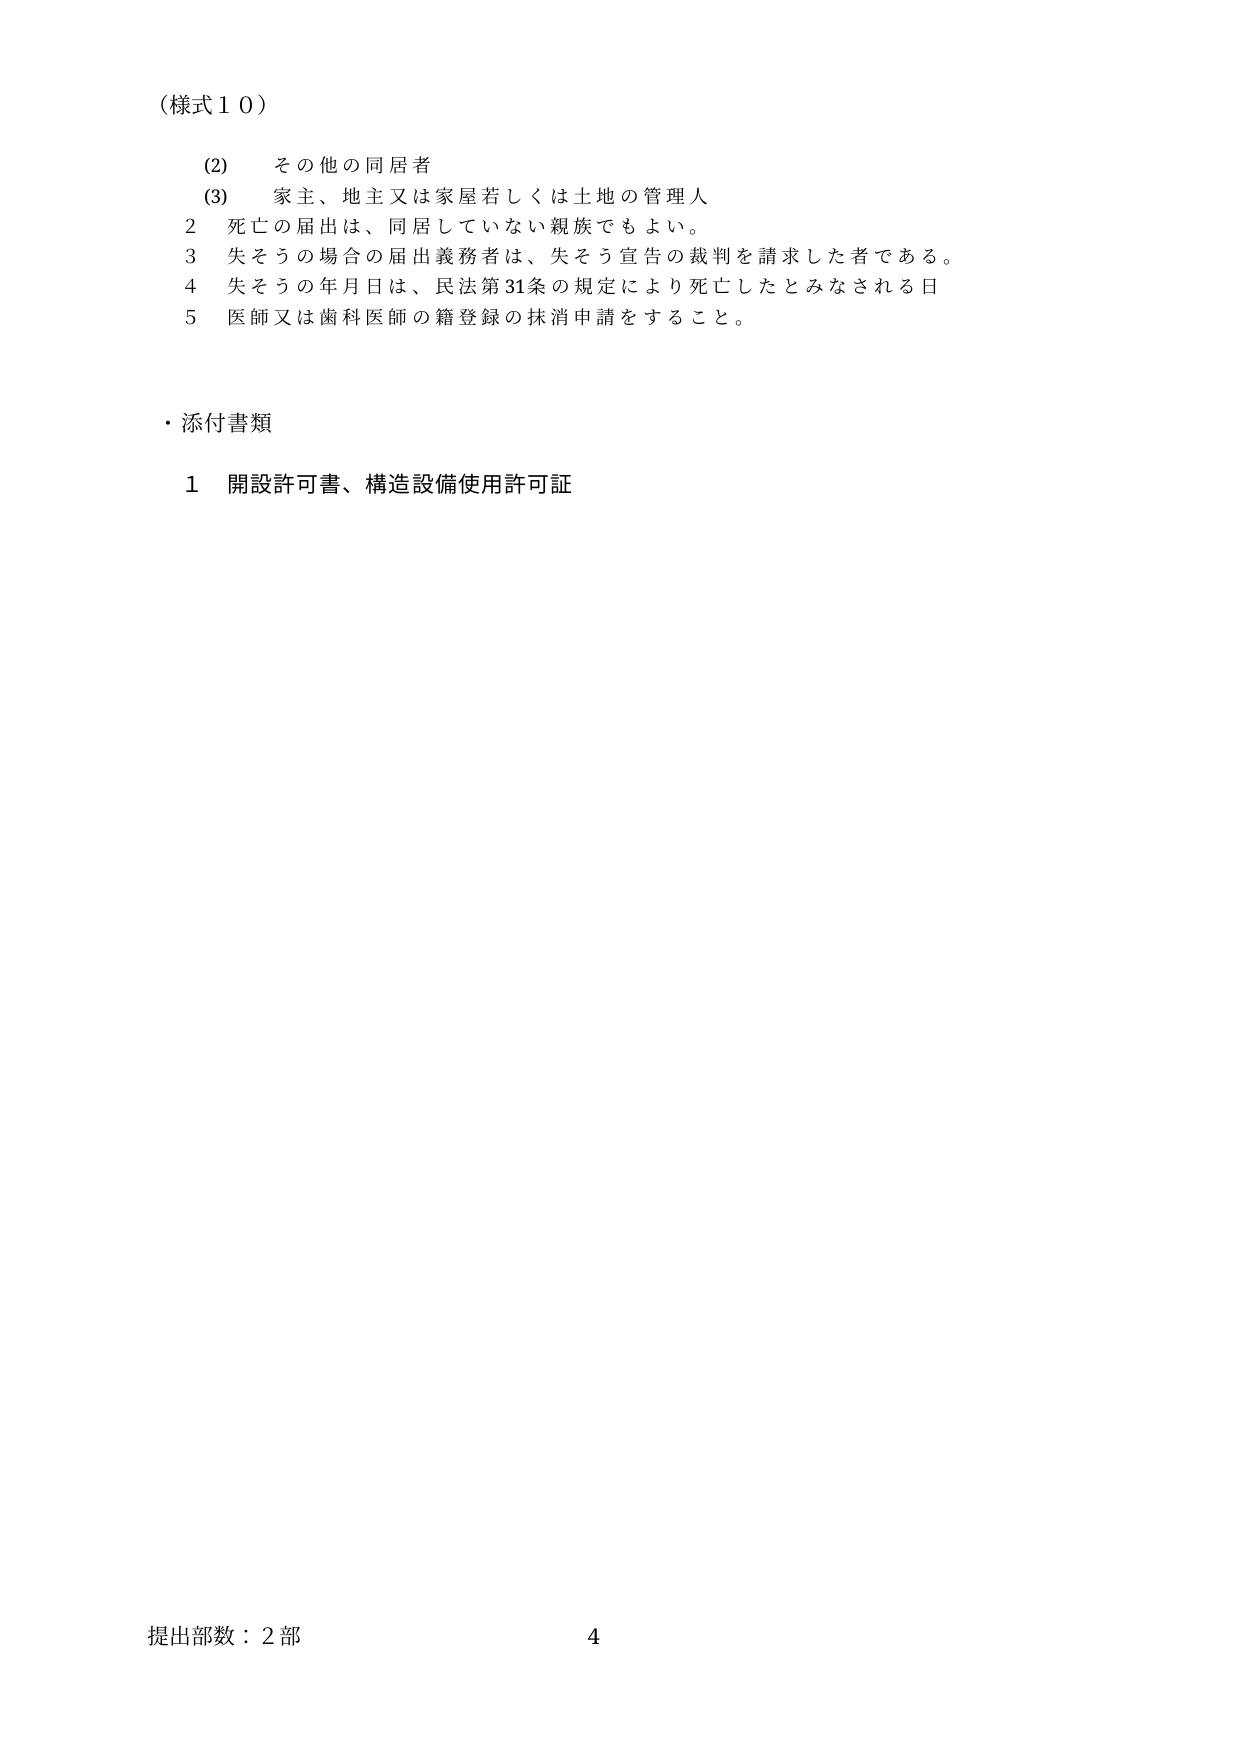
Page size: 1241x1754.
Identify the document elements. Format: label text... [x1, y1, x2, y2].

text (2) その他の同居者 [158, 149, 1083, 180]
text (3) 家主、地主又は家屋若しくは土地の管理人 [158, 180, 1083, 210]
text ２ 死亡の届出は、同居していない親族でもよい。 [158, 210, 1083, 240]
text １ 開設許可書、構造設備使用許可証 [158, 453, 1083, 513]
text ・添付書類 [158, 392, 1083, 453]
text ５ 医師又は歯科医師の籍登録の抹消申請をすること。 [158, 301, 1083, 331]
text ４ 失そうの年月日は、民法第31条の規定により死亡したとみなされる日 [158, 271, 1083, 301]
text ３ 失そうの場合の届出義務者は、失そう宣告の裁判を請求した者である。 [158, 240, 1083, 271]
